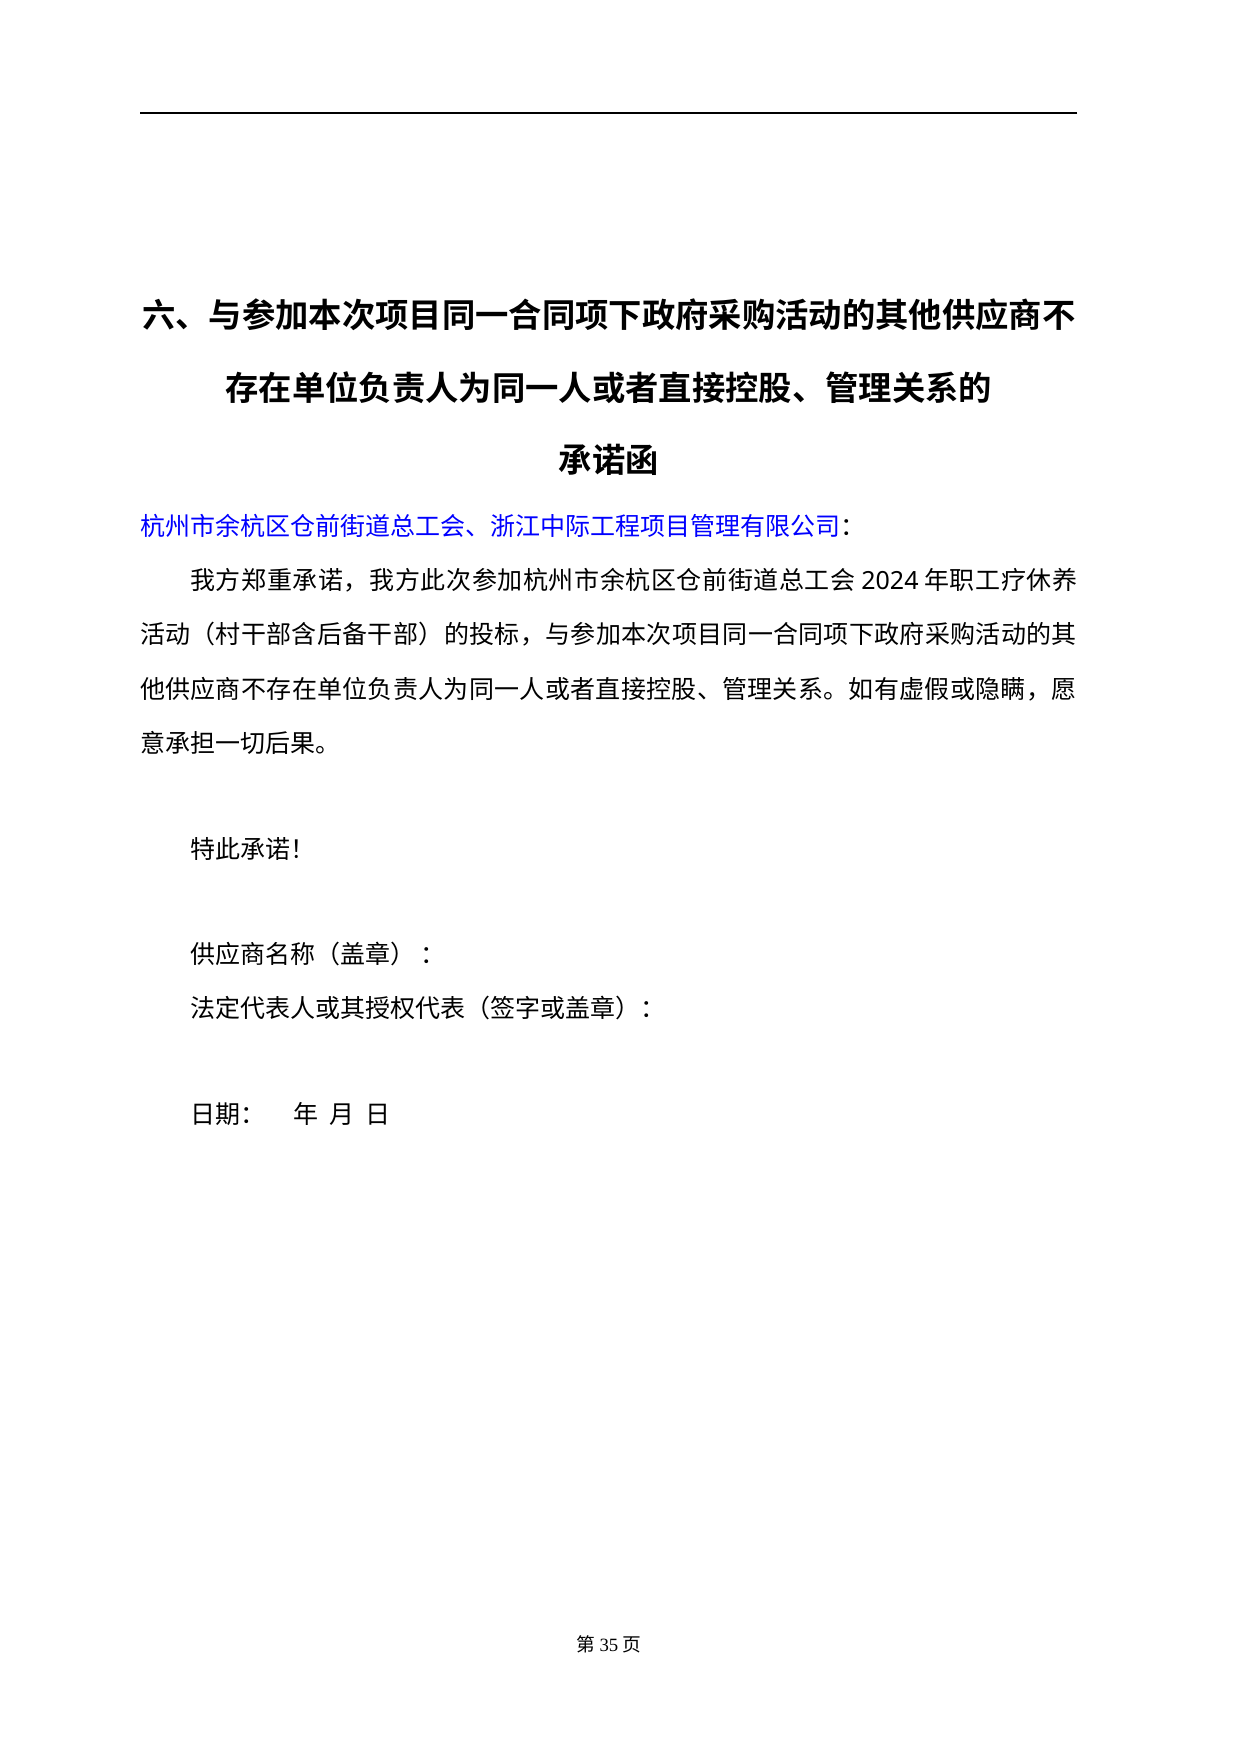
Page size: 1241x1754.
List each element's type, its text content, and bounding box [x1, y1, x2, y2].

text 我方郑重承诺，我方此次参加杭州市余杭区仓前街道总工会2024年职工疗休养活动（村干部含后备干部）的投标，与参加本次项目同一合同项下政府采购活动的其他供应商不存在单位负责人为同一人或者直接控股、管理关系。如有虚假或隐瞒，愿意承担一切后果。 [140, 561, 1077, 760]
text 六、与参加本次项目同一合同项下政府采购活动的其他供应商不存在单位负责人为同一人或者直接控股、管理关系的 [140, 289, 1077, 410]
text 供应商名称（盖章） ： [140, 934, 1077, 971]
text 日期： 年 月 日 [140, 1094, 1077, 1131]
text 承诺函 [140, 434, 1077, 482]
text 杭州市余杭区仓前街道总工会、浙江中际工程项目管理有限公司： [140, 506, 1077, 542]
text 法定代表人或其授权代表（签字或盖章）： [140, 989, 1077, 1025]
text 特此承诺！ [140, 829, 1077, 865]
